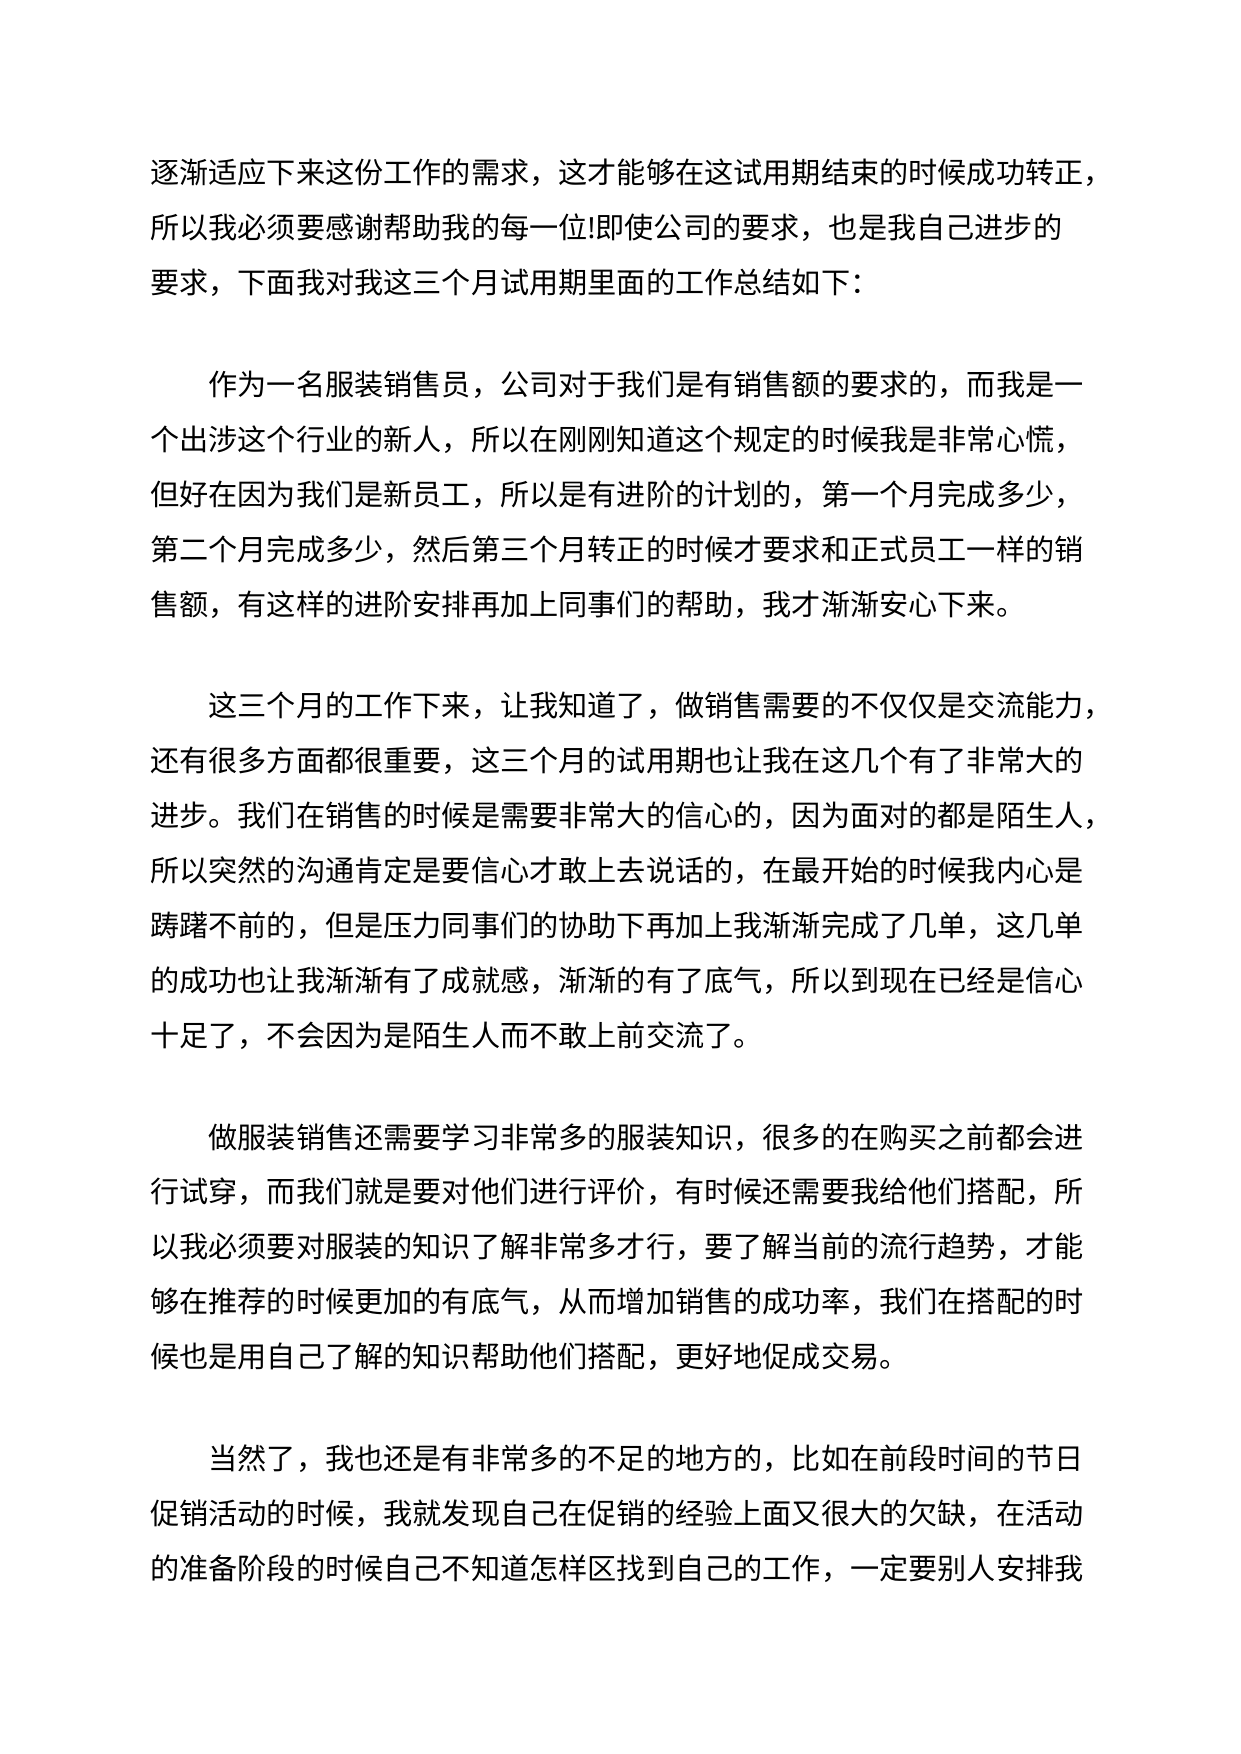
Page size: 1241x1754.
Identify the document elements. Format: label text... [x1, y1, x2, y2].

text 做服装销售还需要学习非常多的服装知识，很多的在购买之前都会进行试穿，而我们就是要对他们进行评价，有时候还需要我给他们搭配，所以我必须要对服装的知识了解非常多才行，要了解当前的流行趋势，才能够在推荐的时候更加的有底气，从而增加销售的成功率，我们在搭配的时候也是用自己了解的知识帮助他们搭配，更好地促成交易。 [150, 1114, 1090, 1376]
text 这三个月的工作下来，让我知道了，做销售需要的不仅仅是交流能力，还有很多方面都很重要，这三个月的试用期也让我在这几个有了非常大的进步。我们在销售的时候是需要非常大的信心的，因为面对的都是陌生人，所以突然的沟通肯定是要信心才敢上去说话的，在最开始的时候我内心是踌躇不前的，但是压力同事们的协助下再加上我渐渐完成了几单，这几单的成功也让我渐渐有了成就感，渐渐的有了底气，所以到现在已经是信心十足了，不会因为是陌生人而不敢上前交流了。 [150, 683, 1090, 1055]
text 作为一名服装销售员，公司对于我们是有销售额的要求的，而我是一个出涉这个行业的新人，所以在刚刚知道这个规定的时候我是非常心慌，但好在因为我们是新员工，所以是有进阶的计划的，第一个月完成多少，第二个月完成多少，然后第三个月转正的时候才要求和正式员工一样的销售额，有这样的进阶安排再加上同事们的帮助，我才渐渐安心下来。 [150, 362, 1090, 623]
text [150, 150, 1090, 302]
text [150, 1436, 1090, 1588]
